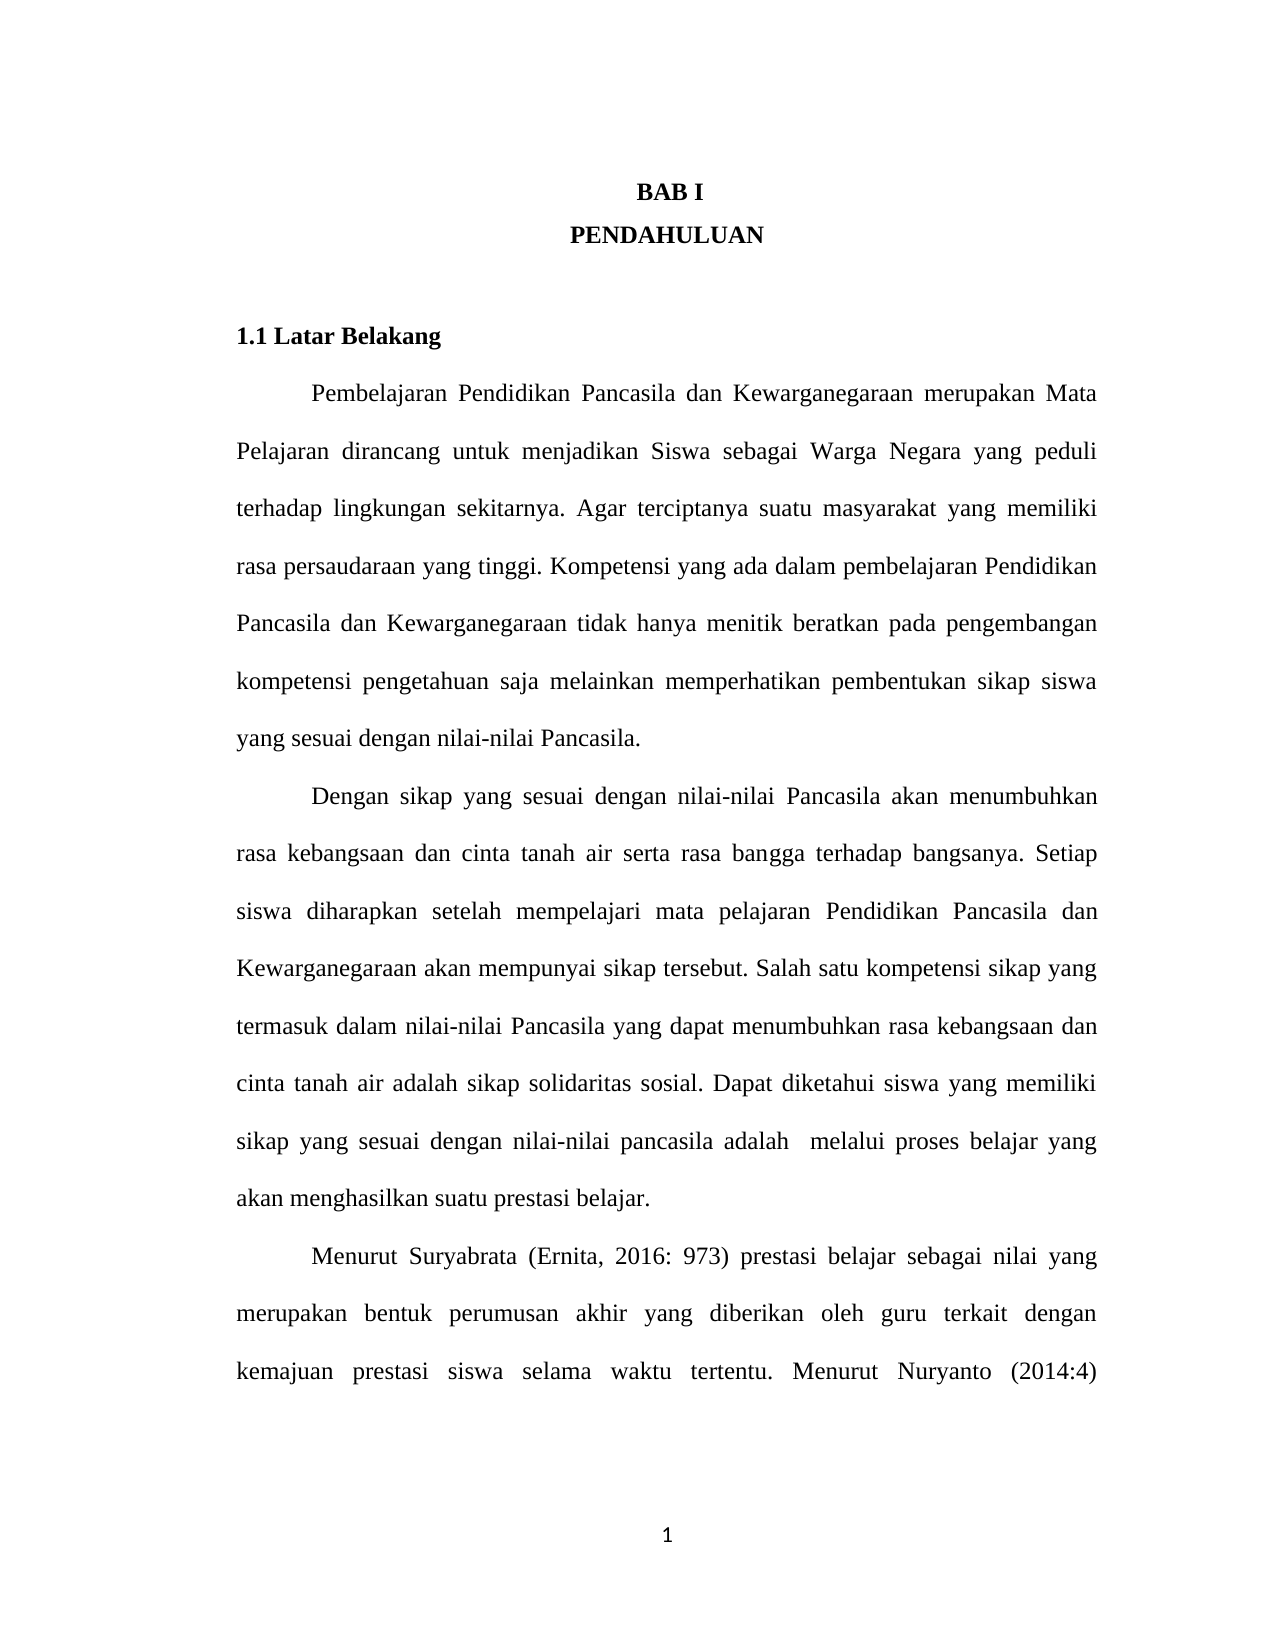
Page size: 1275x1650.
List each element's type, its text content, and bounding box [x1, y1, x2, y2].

text Pembelajaran Pendidikan Pancasila dan Kewarganegaraan merupakan Mata Pelajaran dirancang untuk menjadikan Siswa sebagai Warga Negara yang peduli terhadap lingkungan sekitarnya. Agar terciptanya suatu masyarakat yang memiliki rasa persaudaraan yang tinggi. Kompetensi yang ada dalam pembelajaran Pendidikan Pancasila dan Kewarganegaraan tidak hanya menitik beratkan pada pengembangan kompetensi pengetahuan saja melainkan memperhatikan pembentukan sikap siswa yang sesuai dengan nilai-nilai Pancasila. [236, 378, 1098, 752]
text Dengan sikap yang sesuai dengan nilai-nilai Pancasila akan menumbuhkan rasa kebangsaan dan cinta tanah air serta rasa bangga terhadap bangsanya. Setiap siswa diharapkan setelah mempelajari mata pelajaran Pendidikan Pancasila dan Kewarganegaraan akan mempunyai sikap tersebut. Salah satu kompetensi sikap yang termasuk dalam nilai-nilai Pancasila yang dapat menumbuhkan rasa kebangsaan dan cinta tanah air adalah sikap solidaritas sosial. Dapat diketahui siswa yang memiliki sikap yang sesuai dengan nilai-nilai pancasila adalah melalui proses belajar yang akan menghasilkan suatu prestasi belajar. [236, 781, 1098, 1212]
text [236, 1241, 1098, 1385]
text PENDAHULUAN [236, 220, 1098, 249]
list Latar Belakang [236, 321, 1098, 350]
text BAB I [236, 177, 1098, 206]
